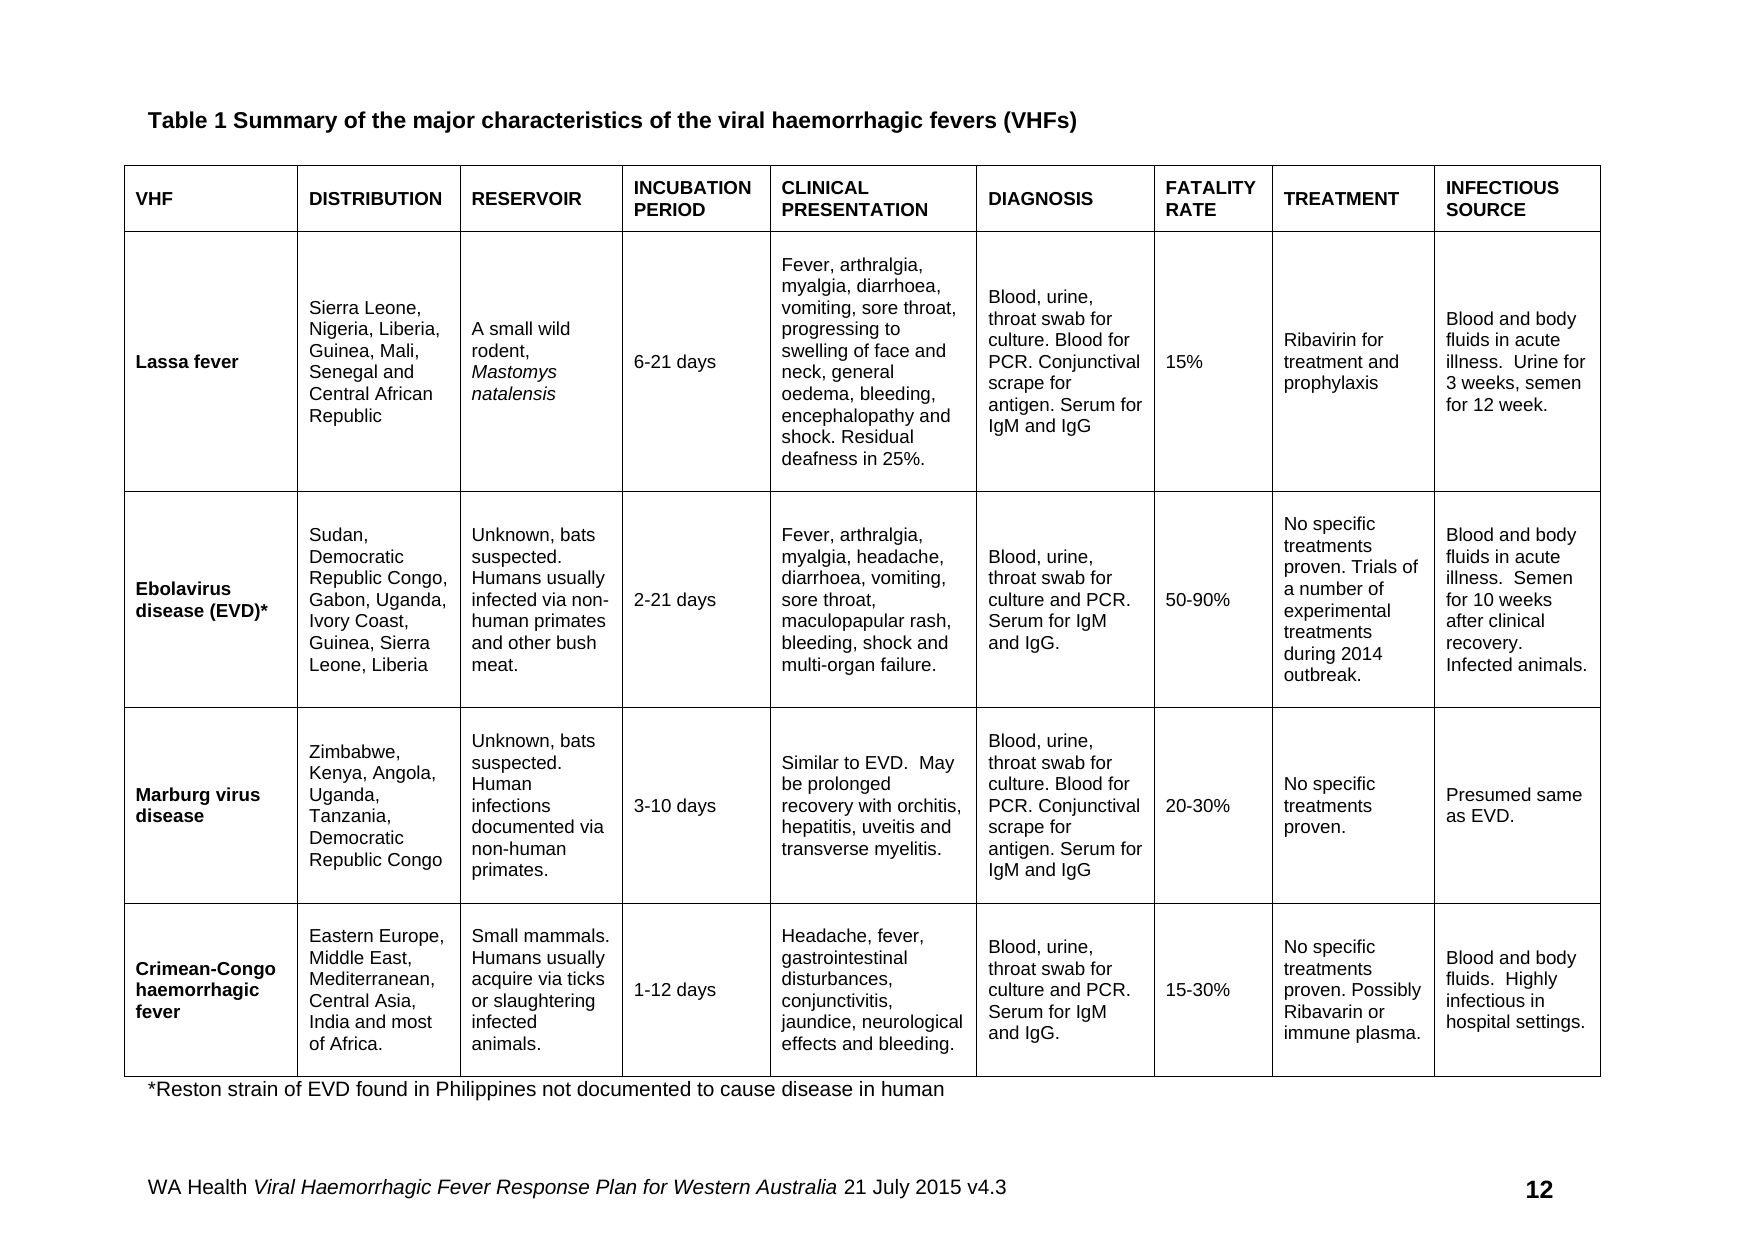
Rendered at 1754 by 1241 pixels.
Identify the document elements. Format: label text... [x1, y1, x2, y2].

table_cell 15-30% [1155, 904, 1272, 1076]
table_cell No specific treatments proven. Possibly Ribavarin or immune plasma. [1273, 904, 1434, 1076]
text Table 1 Summary of the major characteristics of the viral haemorrhagic fevers (VHFs) [148, 103, 1577, 134]
table_cell 2-21 days [623, 492, 770, 707]
table_cell Fever, arthralgia, myalgia, headache, diarrhoea, vomiting, sore throat, maculopapular rash, bleeding, shock and multi-organ failure. [771, 492, 976, 707]
table_header INFECTIOUS SOURCE [1435, 166, 1600, 231]
table_cell Unknown, bats suspected. Human infections documented via non-human primates. [461, 708, 622, 902]
table_cell Headache, fever, gastrointestinal disturbances, conjunctivitis, jaundice, neurological effects and bleeding. [771, 904, 976, 1076]
table_cell No specific treatments proven. Trials of a number of experimental treatments during 2014 outbreak. [1273, 492, 1434, 707]
table_header DIAGNOSIS [977, 166, 1154, 231]
table_cell Lassa fever [125, 232, 297, 491]
table_cell 1-12 days [623, 904, 770, 1076]
table_cell 15% [1155, 232, 1272, 491]
table_cell Small mammals. Humans usually acquire via ticks or slaughtering infected animals. [461, 904, 622, 1076]
table_cell Unknown, bats suspected. Humans usually infected via non-human primates and other bush meat. [461, 492, 622, 707]
table_cell Similar to EVD. May be prolonged recovery with orchitis, hepatitis, uveitis and transverse myelitis. [771, 708, 976, 902]
table_cell Marburg virus disease [125, 708, 297, 902]
table_cell 6-21 days [623, 232, 770, 491]
table_cell 20-30% [1155, 708, 1272, 902]
table_cell 3-10 days [623, 708, 770, 902]
table_cell Crimean-Congo haemorrhagic fever [125, 904, 297, 1076]
table_cell Fever, arthralgia, myalgia, diarrhoea, vomiting, sore throat, progressing to swelling of face and neck, general oedema, bleeding, encephalopathy and shock. Residual deafness in 25%. [771, 232, 976, 491]
table_cell No specific treatments proven. [1273, 708, 1434, 902]
table_header RESERVOIR [461, 166, 622, 231]
table_cell Sierra Leone, Nigeria, Liberia, Guinea, Mali, Senegal and Central African Republic [298, 232, 460, 491]
table_header VHF [125, 166, 297, 231]
table_cell Blood, urine, throat swab for culture. Blood for PCR. Conjunctival scrape for antigen. Serum for IgM and IgG [977, 708, 1154, 902]
table_header DISTRIBUTION [298, 166, 460, 231]
table_header FATALITY RATE [1155, 166, 1272, 231]
table_cell Zimbabwe, Kenya, Angola, Uganda, Tanzania, Democratic Republic Congo [298, 708, 460, 902]
table_cell Blood and body fluids in acute illness. Semen for 10 weeks after clinical recovery. Infected animals. [1435, 492, 1600, 707]
table_cell Eastern Europe, Middle East, Mediterranean, Central Asia, India and most of Africa. [298, 904, 460, 1076]
table_cell Blood and body fluids. Highly infectious in hospital settings. [1435, 904, 1600, 1076]
table_header TREATMENT [1273, 166, 1434, 231]
table_header CLINICAL PRESENTATION [771, 166, 976, 231]
table_cell Blood, urine, throat swab for culture and PCR. Serum for IgM and IgG. [977, 904, 1154, 1076]
table_cell A small wild rodent, Mastomys natalensis [461, 232, 622, 491]
table_header INCUBATION PERIOD [623, 166, 770, 231]
table_cell Blood, urine, throat swab for culture and PCR. Serum for IgM and IgG. [977, 492, 1154, 707]
table_cell Sudan, Democratic Republic Congo, Gabon, Uganda, Ivory Coast, Guinea, Sierra Leone, Liberia [298, 492, 460, 707]
table_cell Blood and body fluids in acute illness. Urine for 3 weeks, semen for 12 week. [1435, 232, 1600, 491]
text *Reston strain of EVD found in Philippines not documented to cause disease in human [148, 1077, 1577, 1101]
table_cell 50-90% [1155, 492, 1272, 707]
table_cell Presumed same as EVD. [1435, 708, 1600, 902]
table_cell Ebolavirus disease (EVD)* [125, 492, 297, 707]
table_cell Ribavirin for treatment and prophylaxis [1273, 232, 1434, 491]
table_cell Blood, urine, throat swab for culture. Blood for PCR. Conjunctival scrape for antigen. Serum for IgM and IgG [977, 232, 1154, 491]
